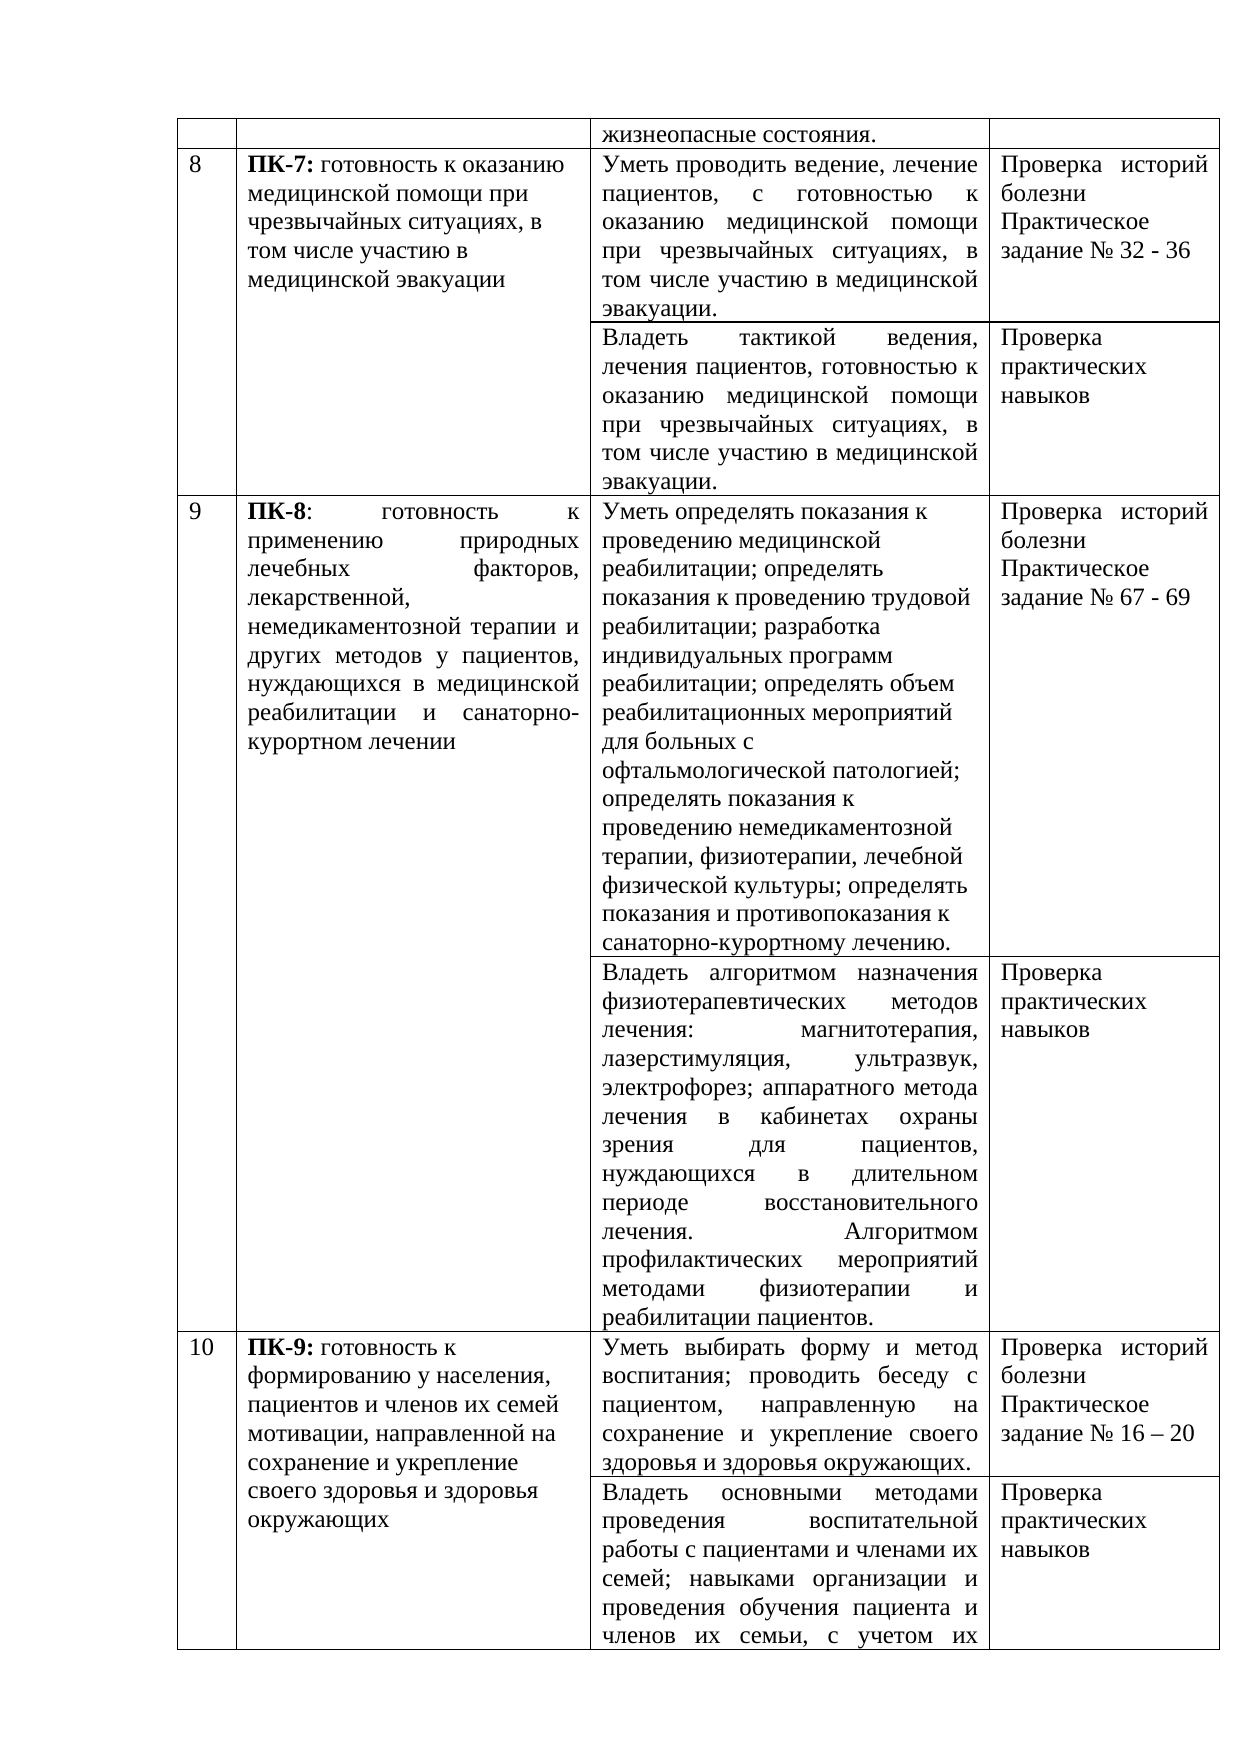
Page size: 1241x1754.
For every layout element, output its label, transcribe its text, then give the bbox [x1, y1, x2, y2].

table_cell Владеть тактикой ведения, лечения пациентов, готовностью к оказанию медицинской помощи при чрезвычайных ситуациях, в том числе участию в медицинской эвакуации. [591, 323, 989, 495]
table_cell 8 [178, 149, 236, 495]
table_cell 10 [178, 1332, 236, 1649]
table_cell ПК-7: готовность к оказанию медицинской помощи при чрезвычайных ситуациях, в том числе участию в медицинской эвакуации [237, 149, 590, 495]
table_cell Проверка историй болезни Практическое задание № 67 - 69 [990, 496, 1219, 956]
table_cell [990, 119, 1219, 148]
table_cell Проверка практических навыков [990, 323, 1219, 495]
table_cell Уметь определять показания к проведению медицинской реабилитации; определять показания к проведению трудовой реабилитации; разработка индивидуальных программ реабилитации; определять объем реабилитационных мероприятий для больных с офтальмологической патологией; определять показания к проведению немедикаментозной терапии, физиотерапии, лечебной физической культуры; определять показания и противопоказания к санаторно-курортному лечению. [591, 496, 989, 956]
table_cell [591, 1477, 989, 1649]
table_cell Проверка историй болезни Практическое задание № 32 - 36 [990, 149, 1219, 321]
table_cell Владеть алгоритмом назначения физиотерапевтических методов лечения: магнитотерапия, лазерстимуляция, ультразвук, электрофорез; аппаратного метода лечения в кабинетах охраны зрения для пациентов, нуждающихся в длительном периоде восстановительного лечения. Алгоритмом профилактических мероприятий методами физиотерапии и реабилитации пациентов. [591, 957, 989, 1331]
table_cell Уметь выбирать форму и метод воспитания; проводить беседу с пациентом, направленную на сохранение и укрепление своего здоровья и здоровья окружающих. [591, 1332, 989, 1476]
table_cell ПК-9: готовность к формированию у населения, пациентов и членов их семей мотивации, направленной на сохранение и укрепление своего здоровья и здоровья окружающих [237, 1332, 590, 1649]
table_cell 9 [178, 496, 236, 1331]
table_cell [990, 1477, 1219, 1649]
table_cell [591, 119, 989, 148]
table_cell Проверка историй болезни Практическое задание № 16 – 20 [990, 1332, 1219, 1476]
table_cell Уметь проводить ведение, лечение пациентов, с готовностью к оказанию медицинской помощи при чрезвычайных ситуациях, в том числе участию в медицинской эвакуации. [591, 149, 989, 321]
table_cell ПК-8: готовность к применению природных лечебных факторов, лекарственной, немедикаментозной терапии и других методов у пациентов, нуждающихся в медицинской реабилитации и санаторно-курортном лечении [237, 496, 590, 1331]
table_cell Проверка практических навыков [990, 957, 1219, 1331]
